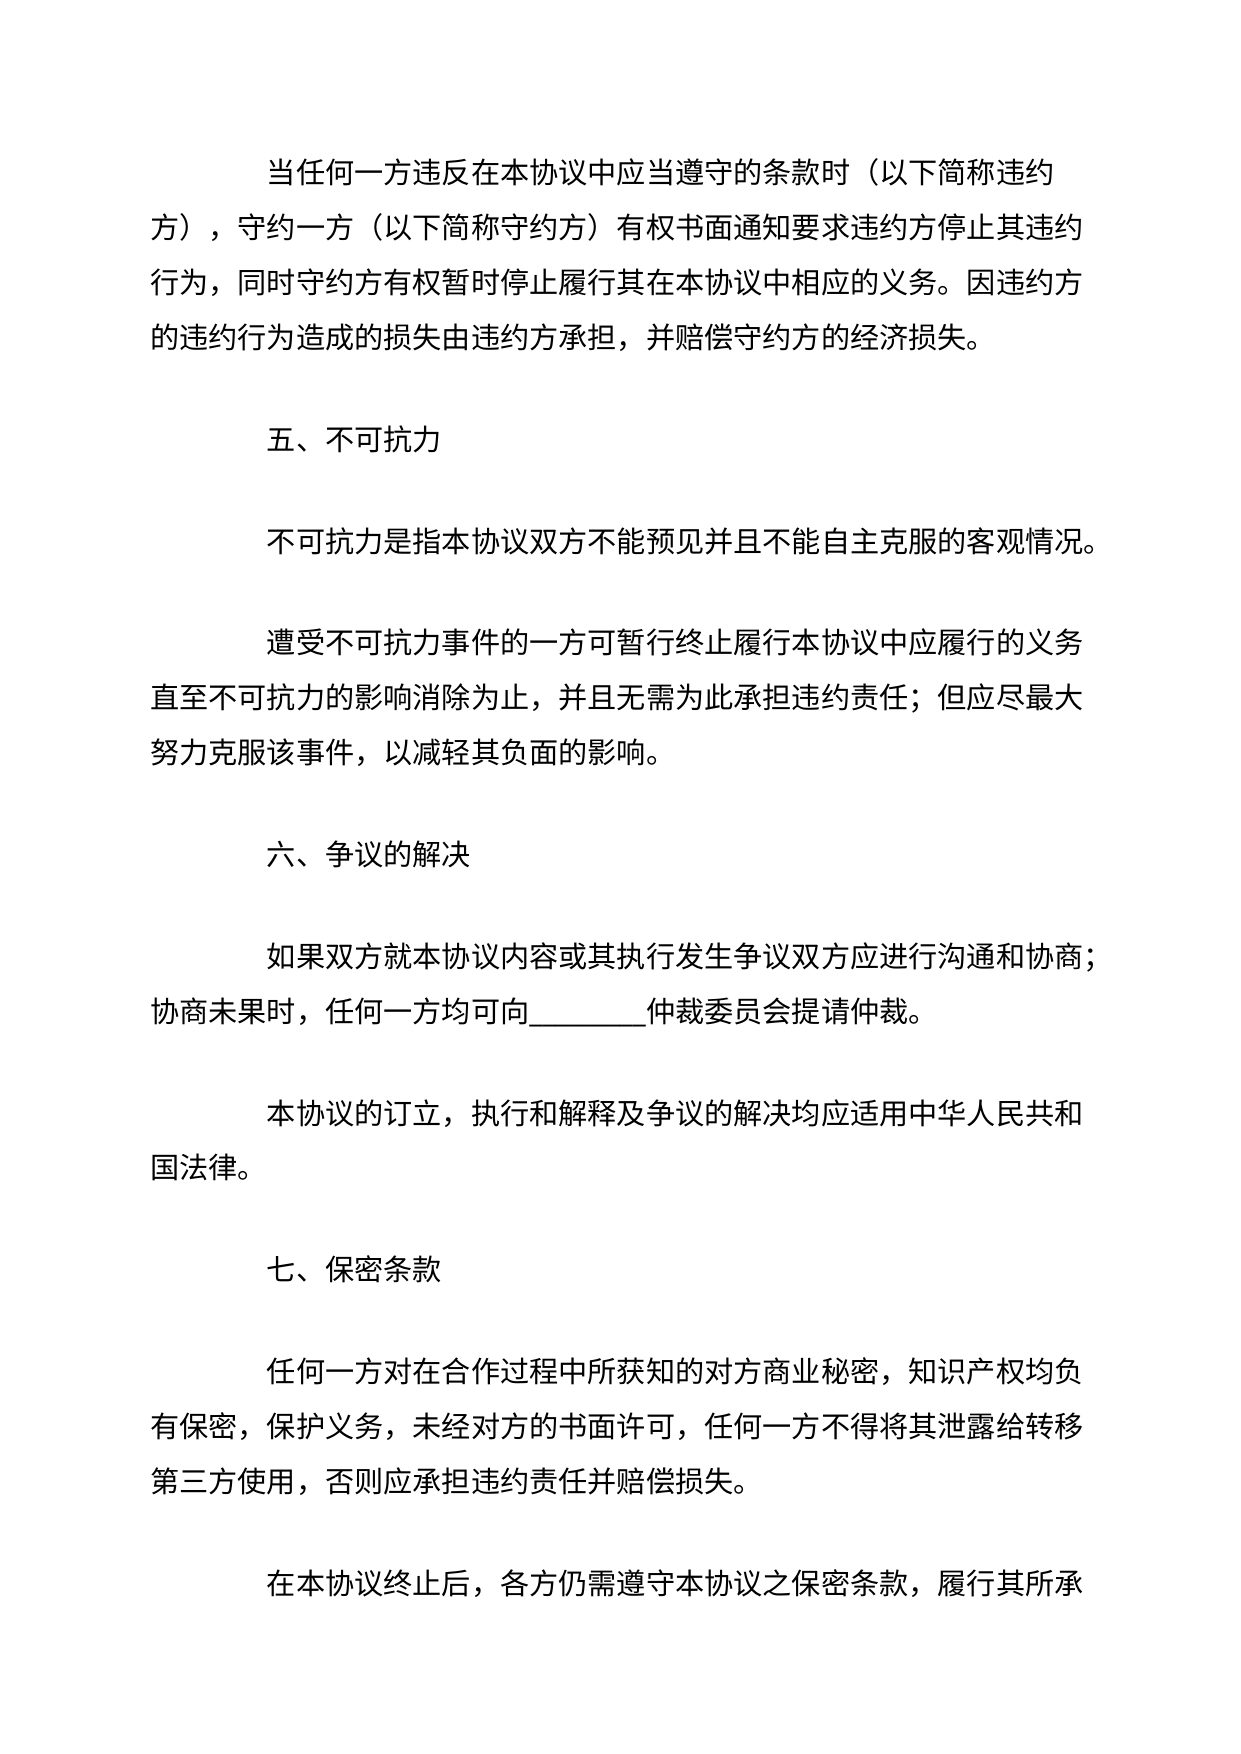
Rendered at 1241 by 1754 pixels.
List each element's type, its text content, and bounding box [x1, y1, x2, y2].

text 六、争议的解决 [150, 832, 1090, 874]
text 遭受不可抗力事件的一方可暂行终止履行本协议中应履行的义务直至不可抗力的影响消除为止，并且无需为此承担违约责任；但应尽最大努力克服该事件，以减轻其负面的影响。 [150, 620, 1090, 772]
text 本协议的订立，执行和解释及争议的解决均应适用中华人民共和国法律。 [150, 1090, 1090, 1187]
text 任何一方对在合作过程中所获知的对方商业秘密，知识产权均负有保密，保护义务，未经对方的书面许可，任何一方不得将其泄露给转移第三方使用，否则应承担违约责任并赔偿损失。 [150, 1349, 1090, 1501]
text 五、不可抗力 [150, 416, 1090, 459]
text 如果双方就本协议内容或其执行发生争议双方应进行沟通和协商；协商未果时，任何一方均可向_________仲裁委员会提请仲裁。 [150, 933, 1090, 1031]
text 不可抗力是指本协议双方不能预见并且不能自主克服的客观情况。 [150, 518, 1090, 561]
text 当任何一方违反在本协议中应当遵守的条款时（以下简称违约方），守约一方（以下简称守约方）有权书面通知要求违约方停止其违约行为，同时守约方有权暂时停止履行其在本协议中相应的义务。因违约方的违约行为造成的损失由违约方承担，并赔偿守约方的经济损失。 [150, 150, 1090, 357]
text 七、保密条款 [150, 1247, 1090, 1289]
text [150, 1560, 1090, 1602]
